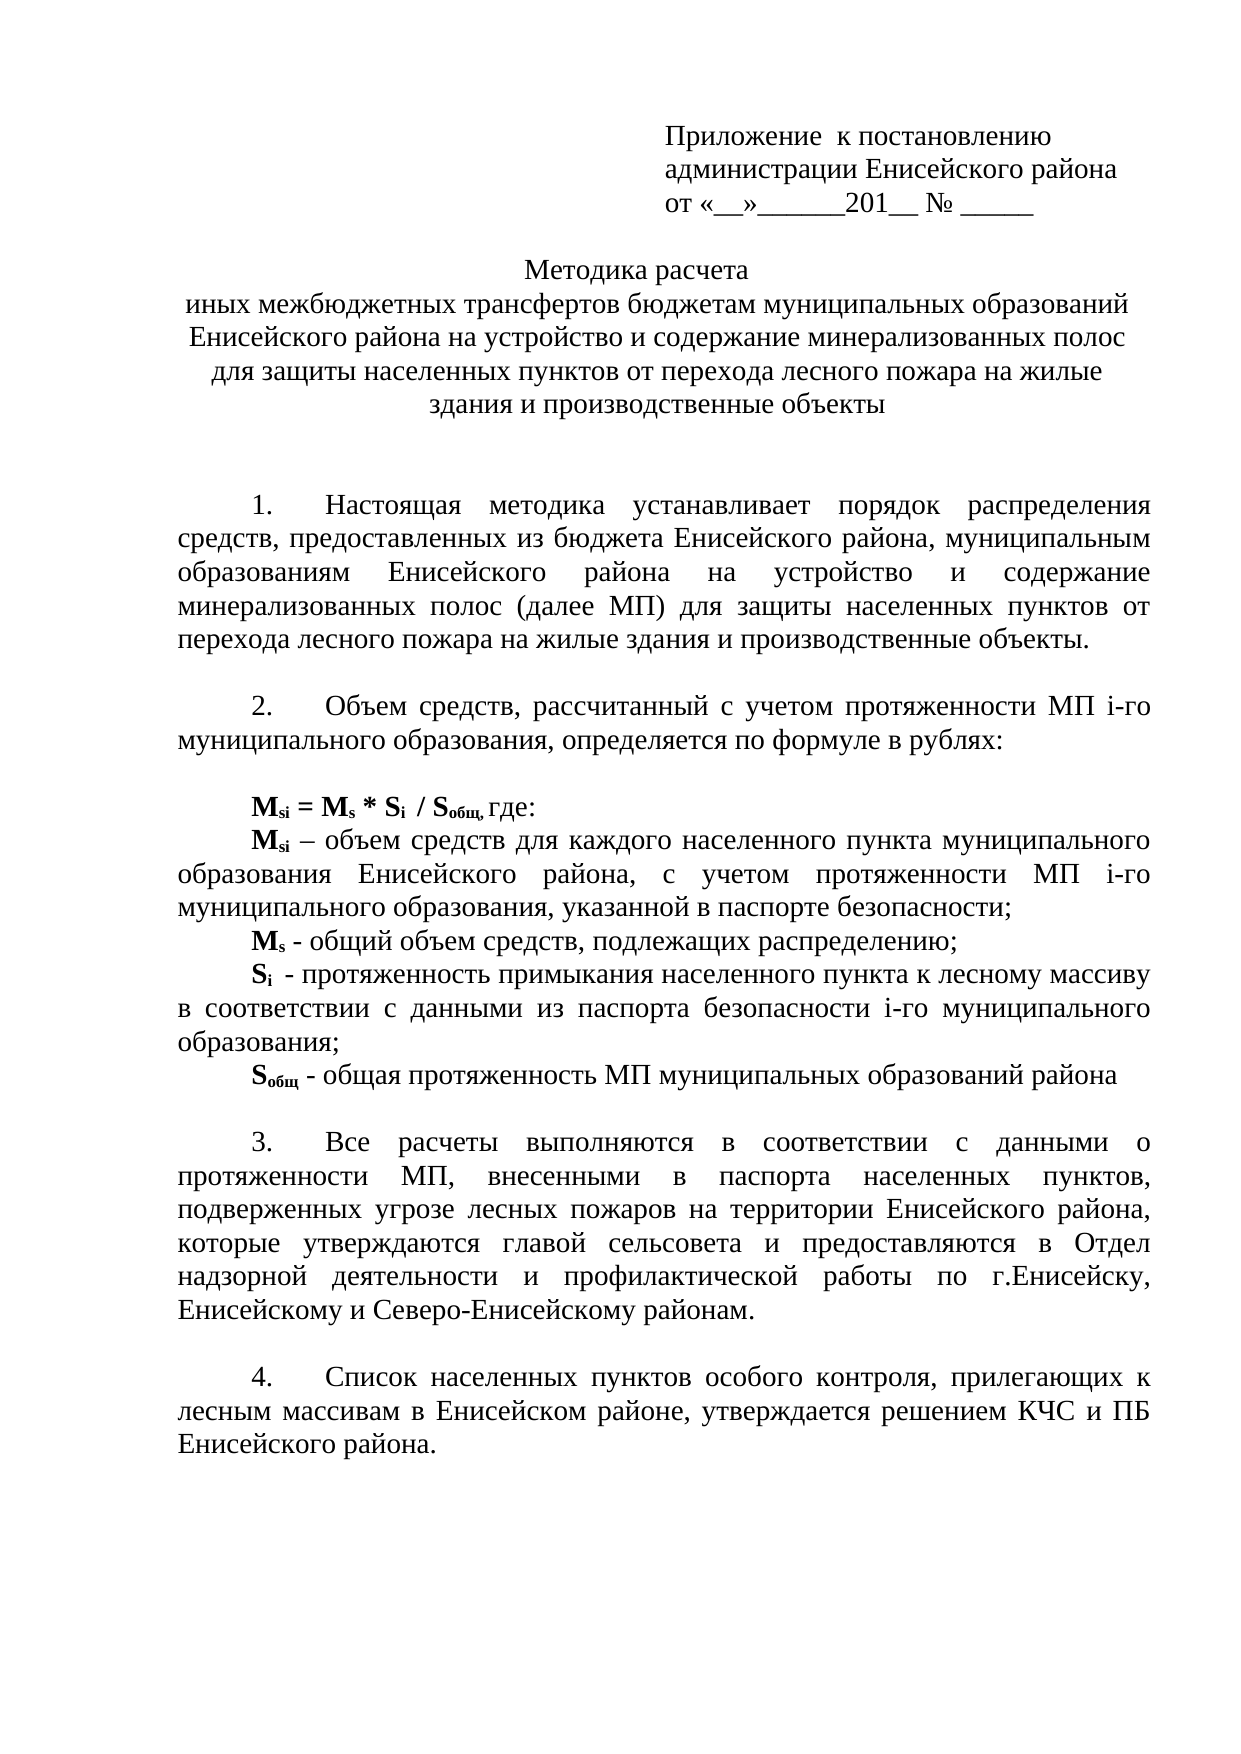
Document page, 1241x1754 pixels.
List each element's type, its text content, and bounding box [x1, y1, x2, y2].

list Настоящая методика устанавливает порядок распределения средств, предоставленных из бюджета Енисейского района, муниципальным образованиям Енисейского района на устройство и содержание минерализованных полос (далее МП) для защиты населенных пунктов от перехода лесного пожара на жилые здания и производственные объекты. [177, 487, 1152, 655]
text Мsi = Ms * Si / Sобщ, где: [177, 789, 1152, 822]
text Приложение к постановлению администрации Енисейского района [664, 118, 1152, 185]
text Msi – объем средств для каждого населенного пункта муниципального образования Енисейского района, с учетом протяженности МП i-го муниципального образования, указанной в паспорте безопасности; [177, 822, 1152, 923]
list Список населенных пунктов особого контроля, прилегающих к лесным массивам в Енисейском районе, утверждается решением КЧС и ПБ Енисейского района. [177, 1359, 1152, 1460]
list Все расчеты выполняются в соответствии с данными о протяженности МП, внесенными в паспорта населенных пунктов, подверженных угрозе лесных пожаров на территории Енисейского района, которые утверждаются главой сельсовета и предоставляются в Отдел надзорной деятельности и профилактической работы по г.Енисейску, Енисейскому и Северо-Енисейскому районам. [177, 1124, 1152, 1326]
text иных межбюджетных трансфертов бюджетам муниципальных образований Енисейского района на устройство и содержание минерализованных полос для защиты населенных пунктов от перехода лесного пожара на жилые здания и производственные объекты [177, 286, 1137, 420]
list Объем средств, рассчитанный с учетом протяженности МП i-го муниципального образования, определяется по формуле в рублях: [177, 688, 1152, 755]
text Ms - общий объем средств, подлежащих распределению; [177, 923, 1152, 957]
text Sобщ - общая протяженность МП муниципальных образований района [177, 1057, 1152, 1091]
text Si - протяженность примыкания населенного пункта к лесному массиву в соответствии с данными из паспорта безопасности i-го муниципального образования; [177, 957, 1152, 1057]
text Методика расчета [121, 252, 1152, 286]
text от «__»______201__ № _____ [664, 185, 1152, 219]
